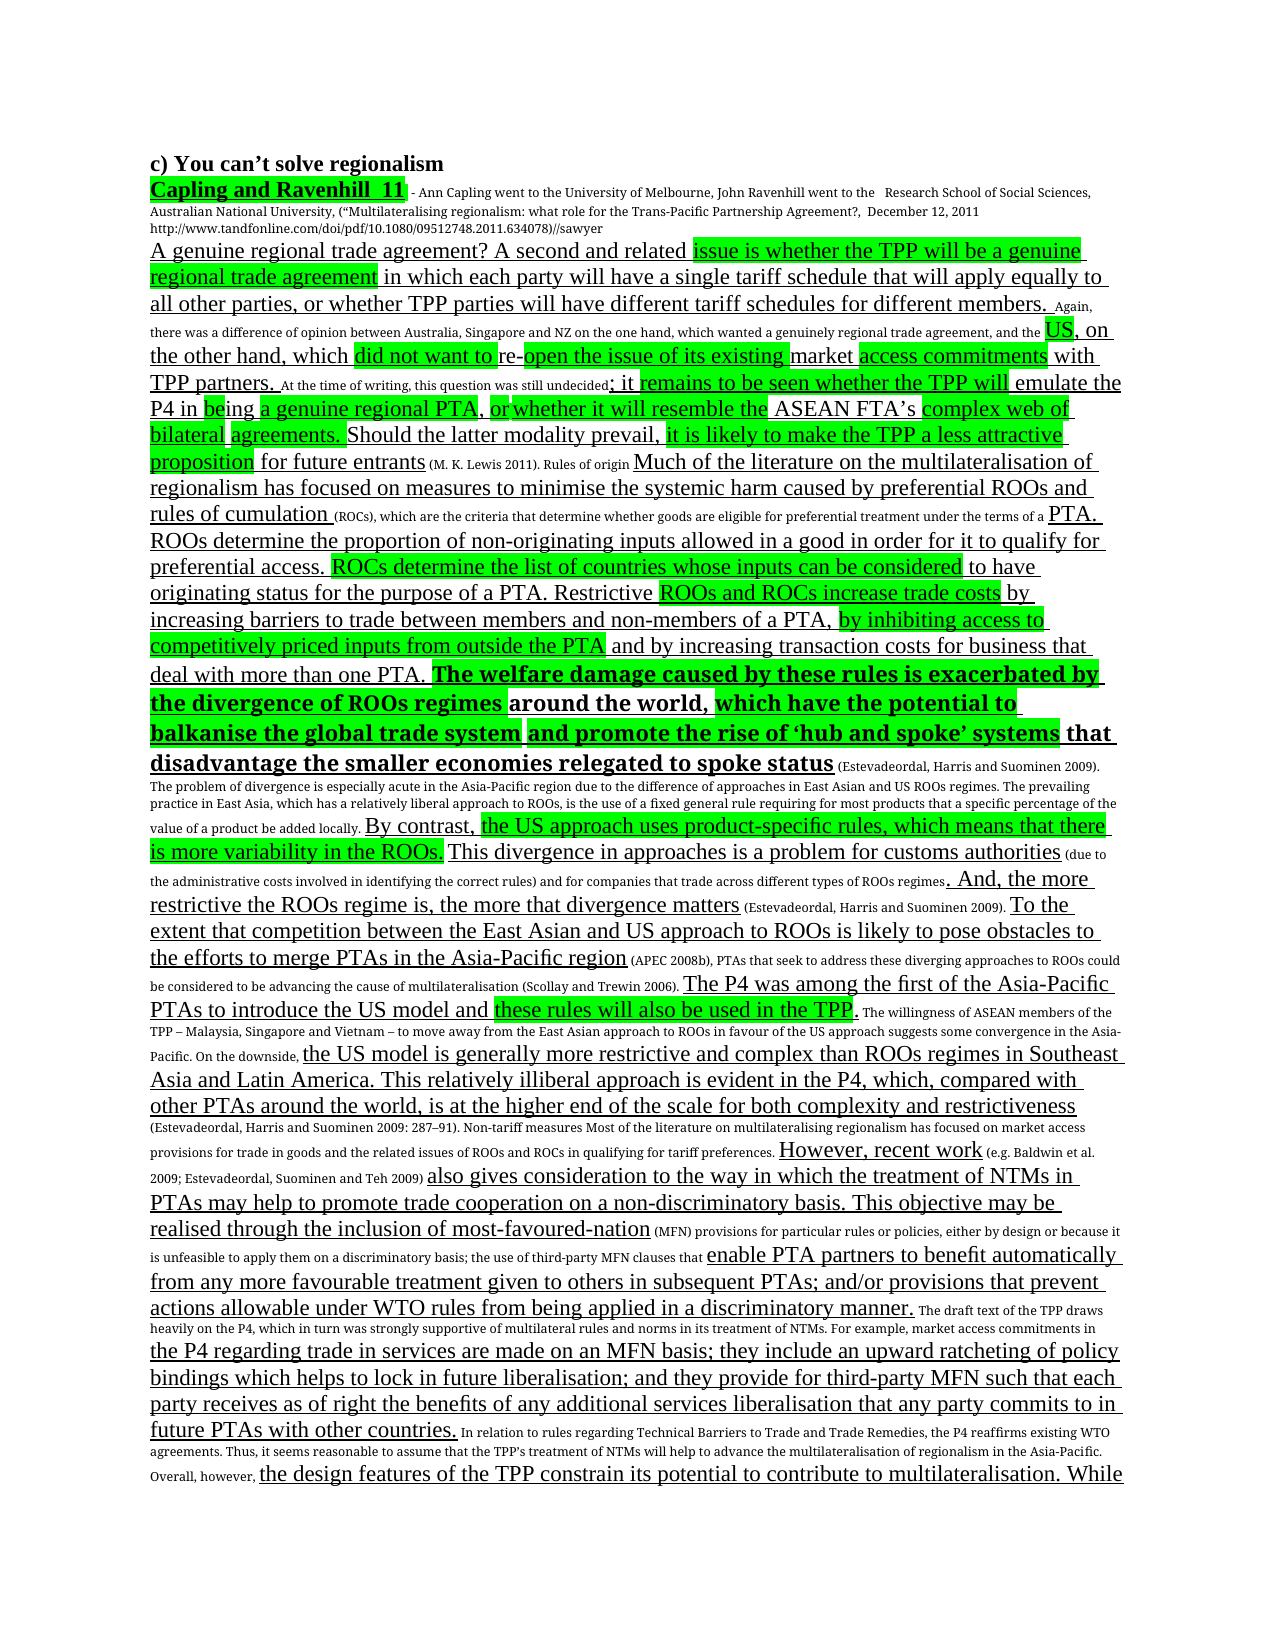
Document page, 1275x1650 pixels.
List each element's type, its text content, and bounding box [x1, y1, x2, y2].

subtitle c) You can’t solve regionalism [150, 150, 1125, 176]
text Capling and Ravenhill 11 - Ann Capling went to the University of Melbourne, John Ravenhill went to the Research School of Social Sciences, Australian National University, (“Multilateralising regionalism: what role for the Trans-Pacific Partnership Agreement?, December 12, 2011 http://www.tandfonline.com/doi/pdf/10.1080/09512748.2011.634078)//sawyer [150, 176, 1125, 237]
